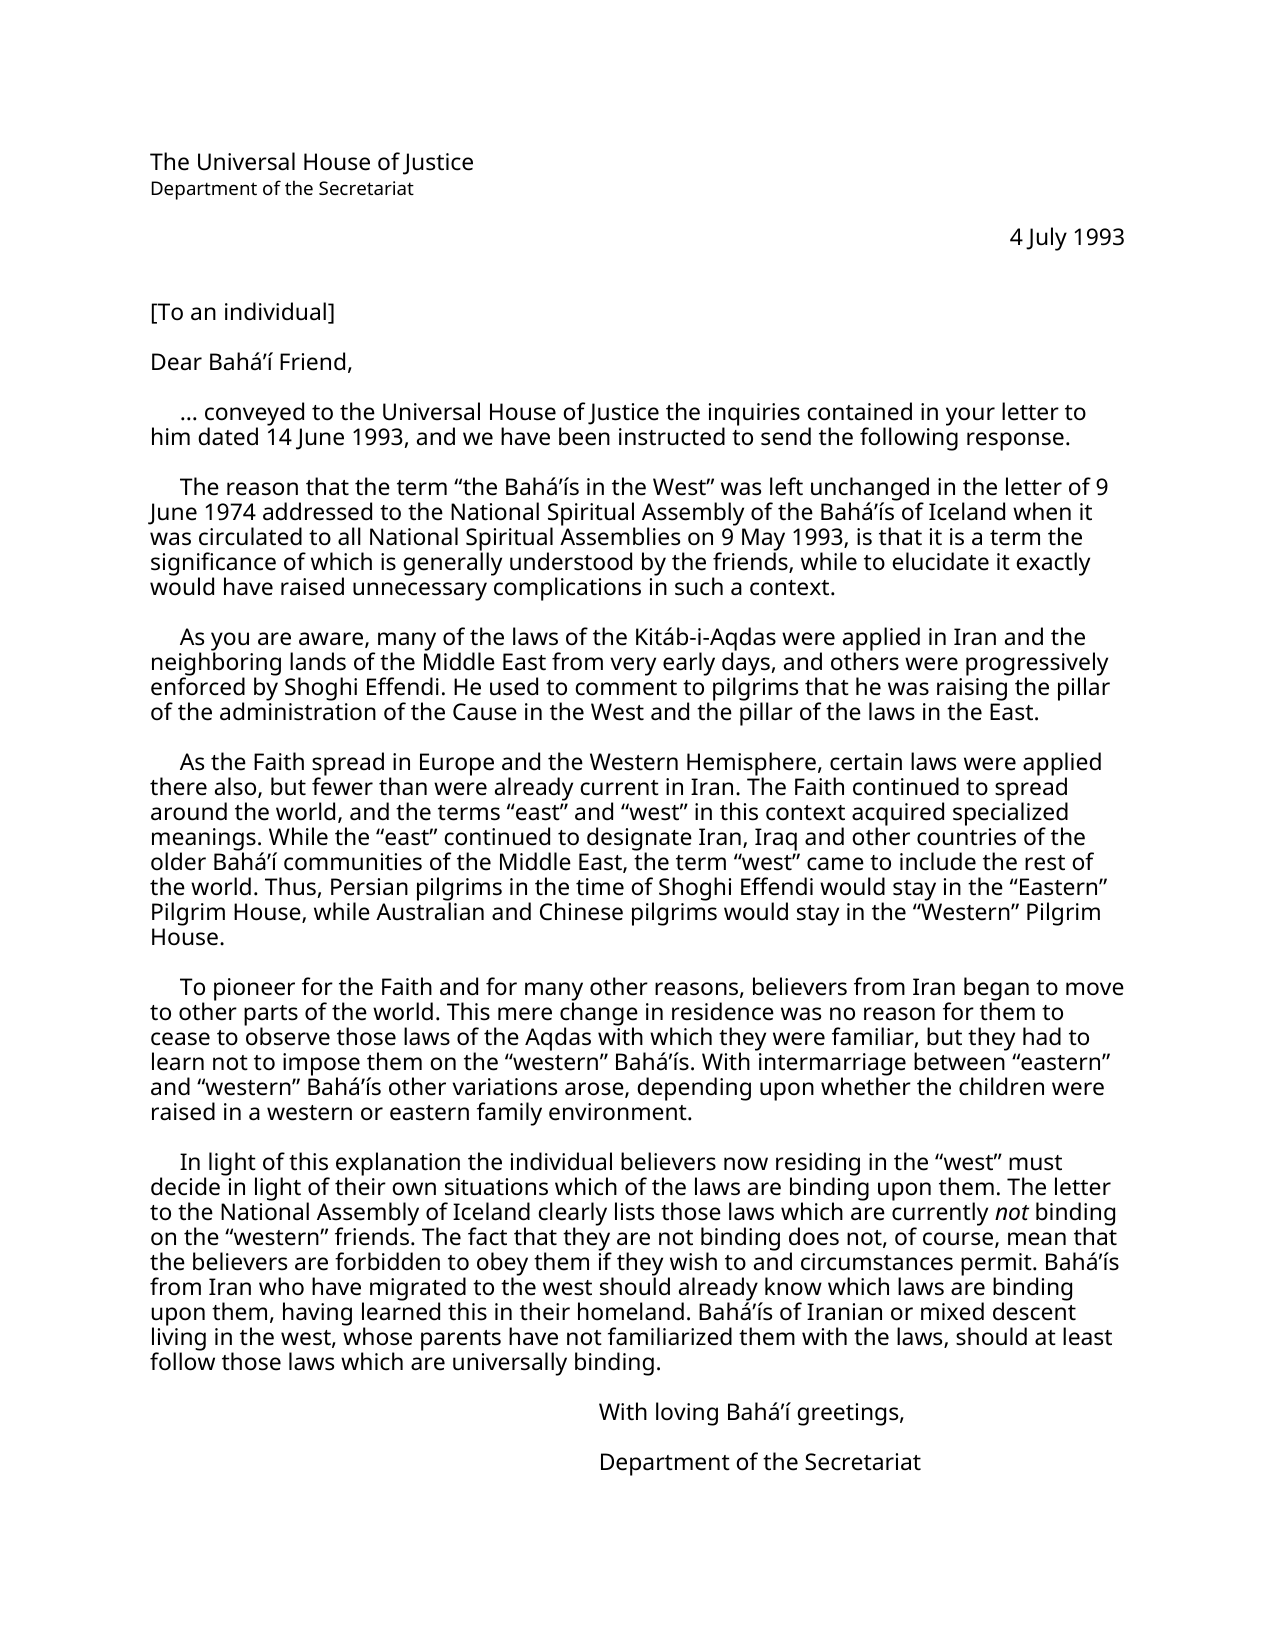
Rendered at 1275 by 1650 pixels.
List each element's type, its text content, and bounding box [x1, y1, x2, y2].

text As the Faith spread in Europe and the Western Hemisphere, certain laws were applied there also, but fewer than were already current in Iran. The Faith continued to spread around the world, and the terms “east” and “west” in this context acquired specialized meanings. While the “east” continued to designate Iran, Iraq and other countries of the older Bahá’í communities of the Middle East, the term “west” came to include the rest of the world. Thus, Persian pilgrims in the time of Shoghi Effendi would stay in the “Eastern” Pilgrim House, while Australian and Chinese pilgrims would stay in the “Western” Pilgrim House. [150, 750, 1125, 950]
text [To an individual] [150, 300, 1125, 325]
text … conveyed to the Universal House of Justice the inquiries contained in your letter to him dated 14 June 1993, and we have been instructed to send the following response. [150, 400, 1125, 450]
text In light of this explanation the individual believers now residing in the “west” must decide in light of their own situations which of the laws are binding upon them. The letter to the National Assembly of Iceland clearly lists those laws which are currently not binding on the “western” friends. The fact that they are not binding does not, of course, mean that the believers are forbidden to obey them if they wish to and circumstances permit. Bahá’ís from Iran who have migrated to the west should already know which laws are binding upon them, having learned this in their homeland. Bahá’ís of Iranian or mixed descent living in the west, whose parents have not familiarized them with the laws, should at least follow those laws which are universally binding. [150, 1150, 1125, 1375]
text Department of the Secretariat [598, 1450, 1125, 1475]
text 4 July 1993 [150, 225, 1125, 250]
text As you are aware, many of the laws of the Kitáb-i-Aqdas were applied in Iran and the neighboring lands of the Middle East from very early days, and others were progressively enforced by Shoghi Effendi. He used to comment to pilgrims that he was raising the pillar of the administration of the Cause in the West and the pillar of the laws in the East. [150, 625, 1125, 725]
text Dear Bahá’í Friend, [150, 350, 1125, 375]
text The reason that the term “the Bahá’ís in the West” was left unchanged in the letter of 9 June 1974 addressed to the National Spiritual Assembly of the Bahá’ís of Iceland when it was circulated to all National Spiritual Assemblies on 9 May 1993, is that it is a term the significance of which is generally understood by the friends, while to elucidate it exactly would have raised unnecessary complications in such a context. [150, 475, 1125, 600]
text With loving Bahá’í greetings, [598, 1400, 1125, 1425]
text To pioneer for the Faith and for many other reasons, believers from Iran began to move to other parts of the world. This mere change in residence was no reason for them to cease to observe those laws of the Aqdas with which they were familiar, but they had to learn not to impose them on the “western” Bahá’ís. With intermarriage between “eastern” and “western” Bahá’ís other variations arose, depending upon whether the children were raised in a western or eastern family environment. [150, 975, 1125, 1125]
